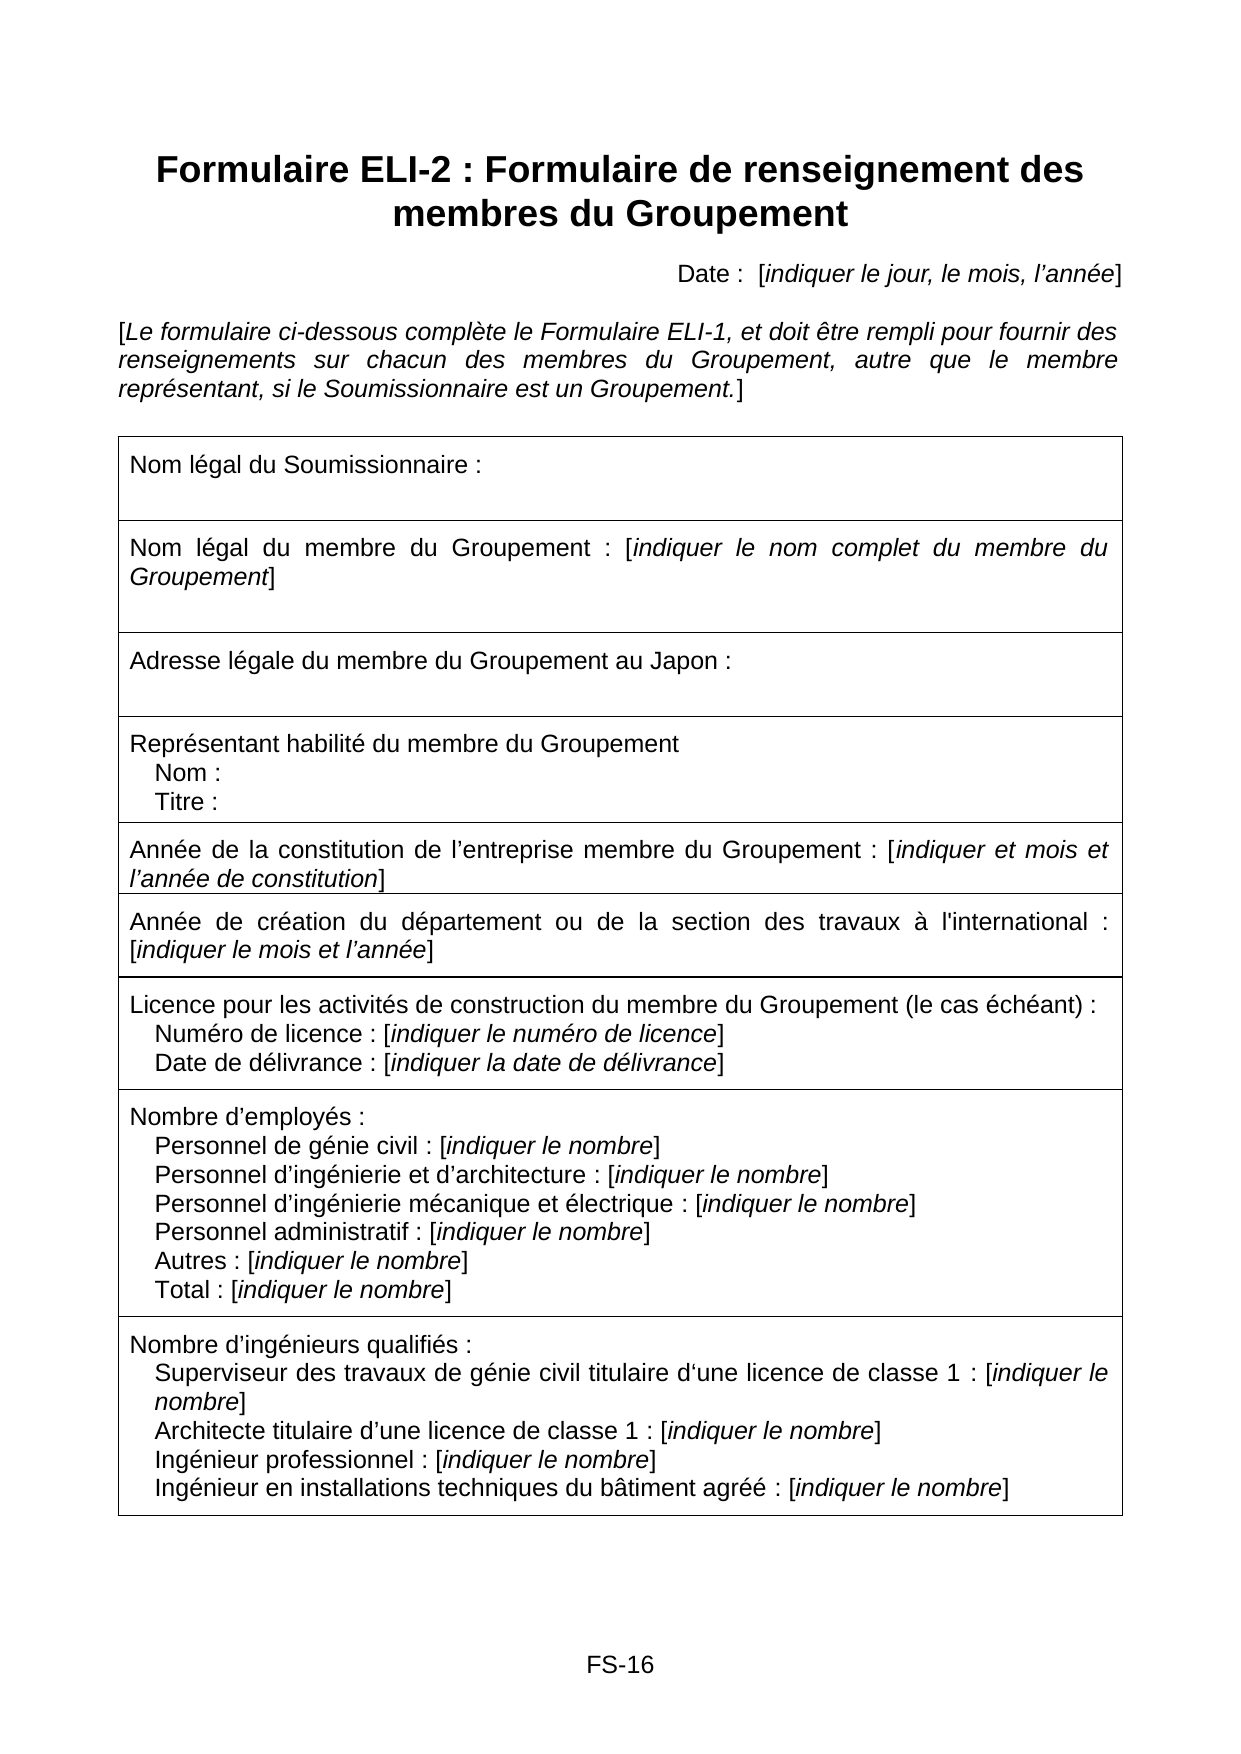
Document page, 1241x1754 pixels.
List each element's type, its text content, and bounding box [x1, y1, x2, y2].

subtitle Formulaire ELI-2 : Formulaire de renseignement des membres du Groupement [118, 148, 1122, 234]
text Date : [indiquer le jour, le mois, l’année] [650, 259, 1122, 288]
table_cell Licence pour les activités de construction du membre du Groupement (le cas échéant) : Numéro de licence : [indiquer le numéro de licence] Date de délivrance : [indiquer la date de délivrance] [119, 978, 1122, 1089]
table_cell Adresse légale du membre du Groupement au Japon : [119, 633, 1122, 716]
table_header Nom légal du Soumissionnaire : [119, 437, 1122, 520]
table_cell Année de création du département ou de la section des travaux à l'international : [indiquer le mois et l’année] [119, 894, 1122, 976]
table_cell Représentant habilité du membre du Groupement Nom : Titre : [119, 717, 1122, 822]
table_cell Nombre d’employés : Personnel de génie civil : [indiquer le nombre] Personnel d’ingénierie et d’architecture : [indiquer le nombre] Personnel d’ingénierie mécanique et électrique : [indiquer le nombre] Personnel administratif : [indiquer le nombre] Autres : [indiquer le nombre] Total : [indiquer le nombre] [119, 1090, 1122, 1316]
text [Le formulaire ci-dessous complète le Formulaire ELI-1, et doit être rempli pour fournir des renseignements sur chacun des membres du Groupement, autre que le membre représentant, si le Soumissionnaire est un Groupement.] [118, 316, 1122, 403]
table_cell Nombre d’ingénieurs qualifiés : Superviseur des travaux de génie civil titulaire d‘une licence de classe 1 : [indiquer le nombre] Architecte titulaire d’une licence de classe 1 : [indiquer le nombre] Ingénieur professionnel : [indiquer le nombre] Ingénieur en installations techniques du bâtiment agréé : [indiquer le nombre] [119, 1317, 1122, 1514]
table_cell Nom légal du membre du Groupement : [indiquer le nom complet du membre du Groupement] [119, 521, 1122, 632]
table_cell Année de la constitution de l’entreprise membre du Groupement : [indiquer et mois et l’année de constitution] [119, 823, 1122, 893]
